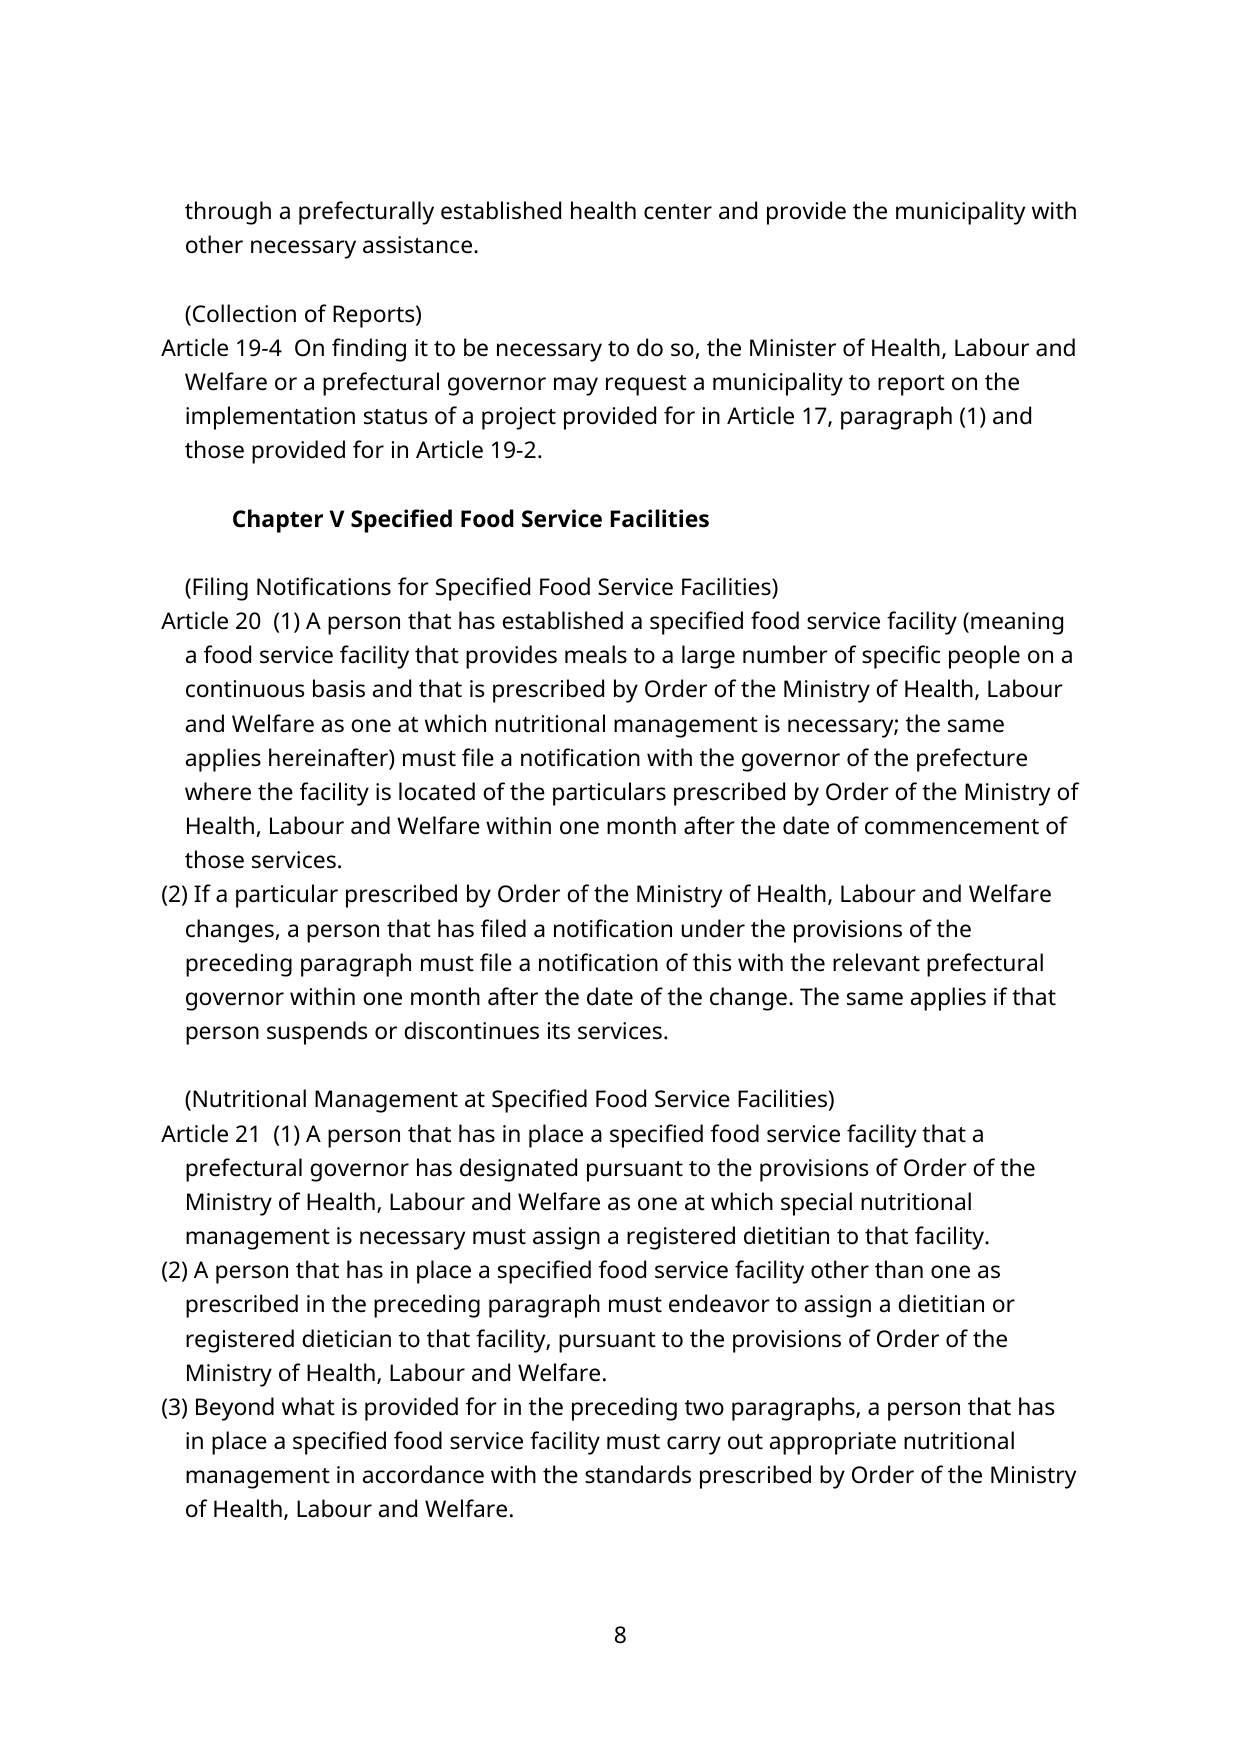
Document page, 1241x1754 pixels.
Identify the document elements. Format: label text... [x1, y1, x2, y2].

text (Collection of Reports) [184, 296, 1079, 330]
text (2) If a particular prescribed by Order of the Ministry of Health, Labour and Welfare changes, a person that has filed a notification under the provisions of the preceding paragraph must file a notification of this with the relevant prefectural governor within one month after the date of the change. The same applies if that person suspends or discontinues its services. [161, 877, 1079, 1048]
text Article 19-4 On finding it to be necessary to do so, the Minister of Health, Labour and Welfare or a prefectural governor may request a municipality to report on the implementation status of a project provided for in Article 17, paragraph (1) and those provided for in Article 19-2. [161, 330, 1079, 467]
text (Nutritional Management at Specified Food Service Facilities) [184, 1082, 1079, 1116]
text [161, 194, 1079, 262]
text Article 21 (1) A person that has in place a specified food service facility that a prefectural governor has designated pursuant to the provisions of Order of the Ministry of Health, Labour and Welfare as one at which special nutritional management is necessary must assign a registered dietitian to that facility. [161, 1116, 1079, 1253]
text Article 20 (1) A person that has established a specified food service facility (meaning a food service facility that provides meals to a large number of specific people on a continuous basis and that is prescribed by Order of the Ministry of Health, Labour and Welfare as one at which nutritional management is necessary; the same applies hereinafter) must file a notification with the governor of the prefecture where the facility is located of the particulars prescribed by Order of the Ministry of Health, Labour and Welfare within one month after the date of commencement of those services. [161, 604, 1079, 877]
text (3) Beyond what is provided for in the preceding two paragraphs, a person that has in place a specified food service facility must carry out appropriate nutritional management in accordance with the standards prescribed by Order of the Ministry of Health, Labour and Welfare. [161, 1389, 1079, 1526]
text Chapter V Specified Food Service Facilities [230, 501, 1079, 535]
text (Filing Notifications for Specified Food Service Facilities) [184, 569, 1079, 604]
text (2) A person that has in place a specified food service facility other than one as prescribed in the preceding paragraph must endeavor to assign a dietitian or registered dietician to that facility, pursuant to the provisions of Order of the Ministry of Health, Labour and Welfare. [161, 1253, 1079, 1389]
